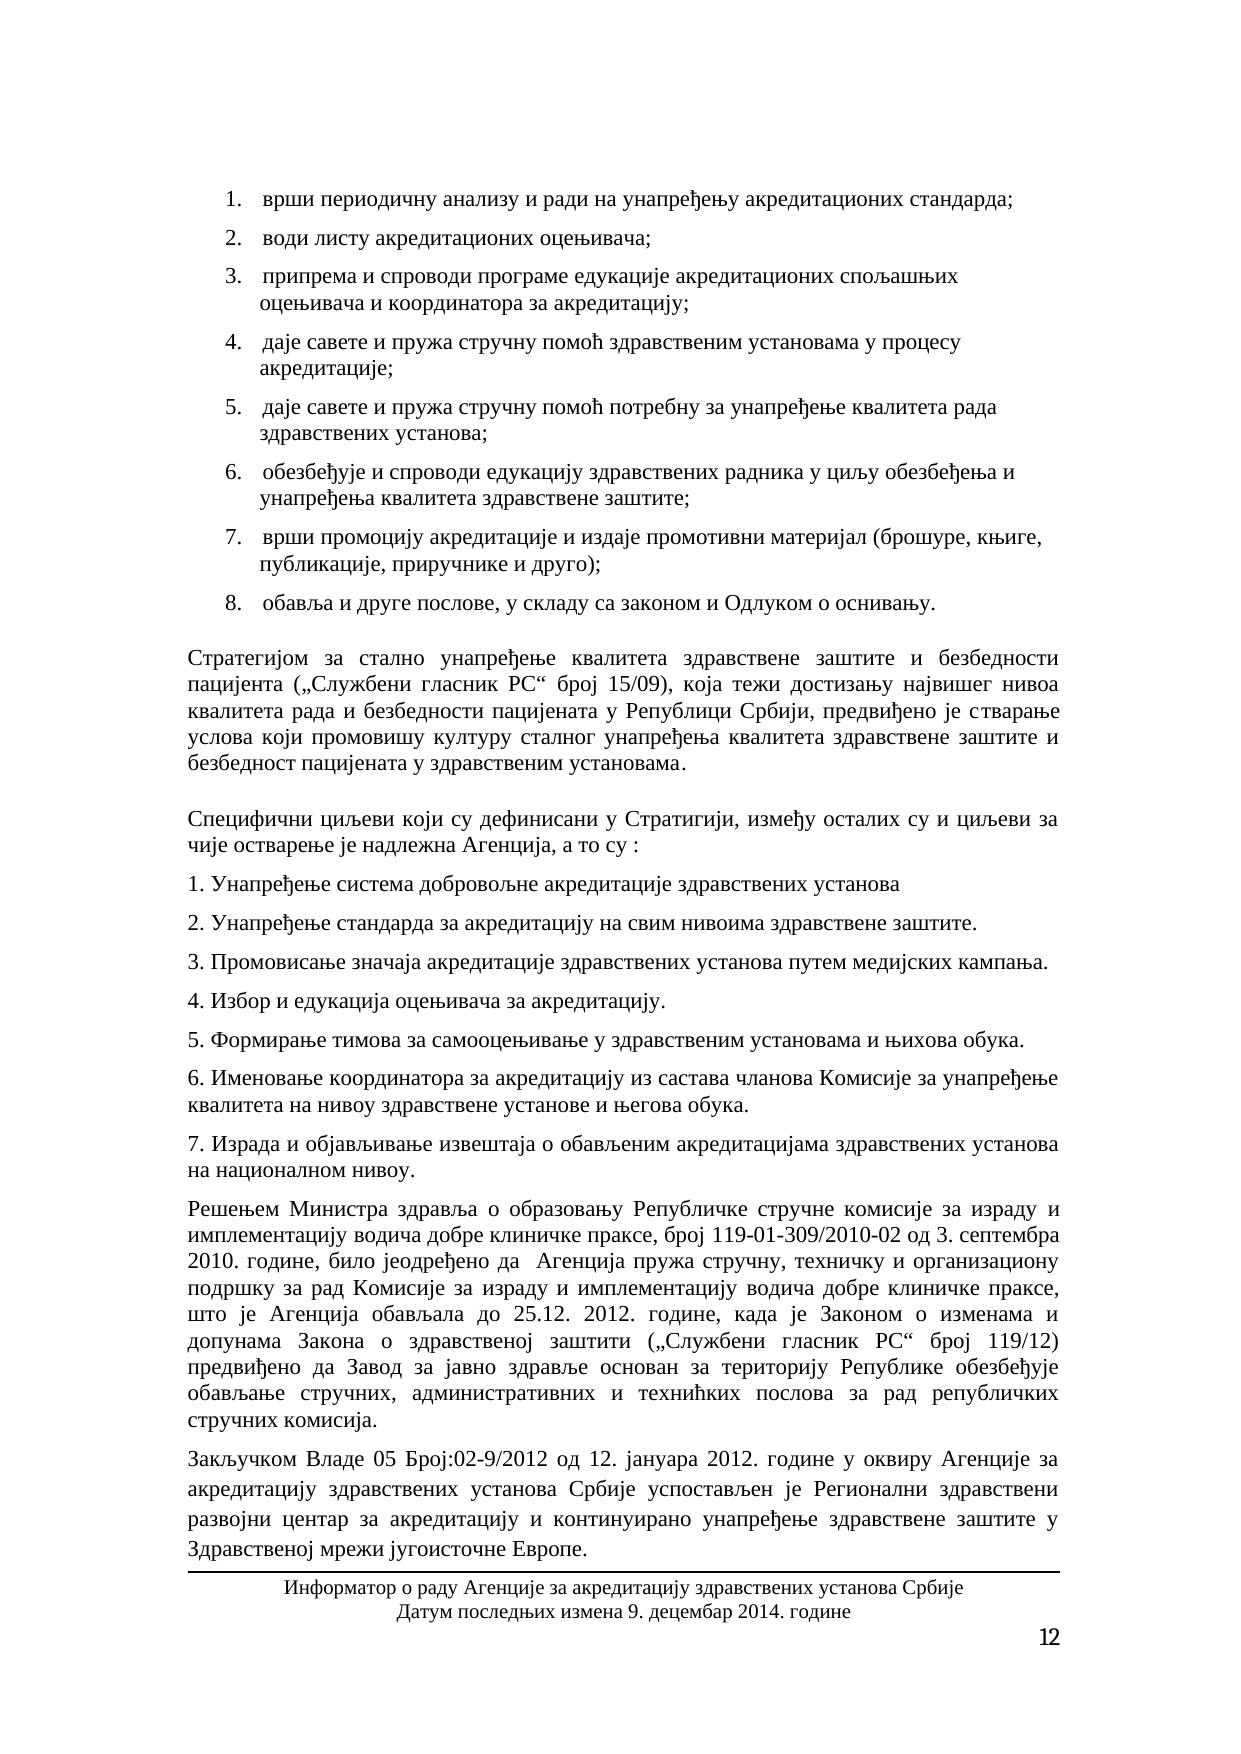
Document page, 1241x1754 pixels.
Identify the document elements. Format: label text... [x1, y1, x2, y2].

list води листу акредитационих оцењивача; [225, 224, 1060, 250]
list даје савете и пружа стручну помоћ потребну за унапређење квалитета рада [225, 393, 1060, 419]
list врши периодичну анализу и ради на унапређењу акредитационих стандарда; [225, 185, 1060, 211]
text здравствених установа; [225, 419, 1060, 446]
list припрема и спроводи програме едукације акредитационих спољашњих [225, 262, 1060, 289]
list обезбеђује и спроводи едукацију здравствених радника у циљу обезбеђења и [225, 458, 1060, 484]
list даје савете и пружа стручну помоћ здравственим установама у процесу [225, 328, 1060, 354]
text Закључком Владе 05 Број:02-9/2012 од 12. јануара 2012. године у оквиру Агенције за акредитацију здравствених установа Србије успостављен је Регионални здравствени развојни центар за акредитацију и континуирано унапређење здравствене заштите у Здравственој мрежи југоисточне Европе. [187, 1444, 1060, 1562]
list обавља и друге послове, у складу са законом и Одлуком о оснивању. [225, 588, 1060, 615]
text Стратегијом за стално унапређење квалитета здравствене заштите и безбедности пацијента („Службени гласник РС“ број 15/09), која тежи достизању највишег нивоа квалитета рада и безбедности пацијената у Републици Србији, предвиђено је стварање услова који промовишу културу сталног унапређења квалитета здравствене заштите и безбедност пацијената у здравственим установама. [187, 644, 1060, 776]
text публикације, приручнике и друго); [225, 550, 1060, 576]
text 5. Формирање тимова за самооцењивање у здравственим установама и њихова обука. [187, 1026, 1060, 1052]
text унапређења квалитета здравствене заштите; [225, 484, 1060, 511]
text Специфични циљеви који су дефинисани у Стратигији, између осталих су и циљеви за чије остварење је надлежна Агенција, а то су : [187, 805, 1060, 858]
text 4. Избор и едукација оцењивача за акредитацију. [187, 987, 1060, 1013]
text 7. Израда и објављивање извештаја о обављеним акредитацијама здравствених установа на националном нивоу. [187, 1130, 1060, 1182]
list врши промоцију акредитације и издаје промотивни материјал (брошуре, књиге, [225, 523, 1060, 550]
text акредитације; [225, 354, 1060, 380]
text 2. Унапређење стандарда за акредитацију на свим нивоима здравствене заштите. [187, 909, 1060, 935]
text 6. Именовање координатора за акредитацију из састава чланова Комисије за унапређење квалитета на нивоу здравствене установе и његова обука. [187, 1064, 1060, 1117]
text Решењем Министра здравља о образовању Републичке стручне комисије за израду и имплементацију водича добре клиничке праксе, број 119-01-309/2010-02 од 3. септембра 2010. године, било јеодређено да Агенција пружа стручну, техничку и организациону подршку за рад Комисије за израду и имплементацију водича добре клиничке праксе, што је Агенција обављала до 25.12. 2012. године, када је Законом о изменама и допунама Закона о здравственој заштити („Службени гласник РС“ број 119/12) предвиђено да Завод за јавно здравље основан за територију Републике обезбеђује обављање стручних, административних и технићких послова за рад републичких стручних комисија. [187, 1195, 1060, 1432]
text 1. Унапређење система добровољне акредитације здравствених установа [187, 870, 1060, 897]
text оцењивача и координатора за акредитацију; [225, 289, 1060, 315]
text 3. Промовисање значаја акредитације здравствених установа путем медијских кампања. [187, 948, 1060, 974]
